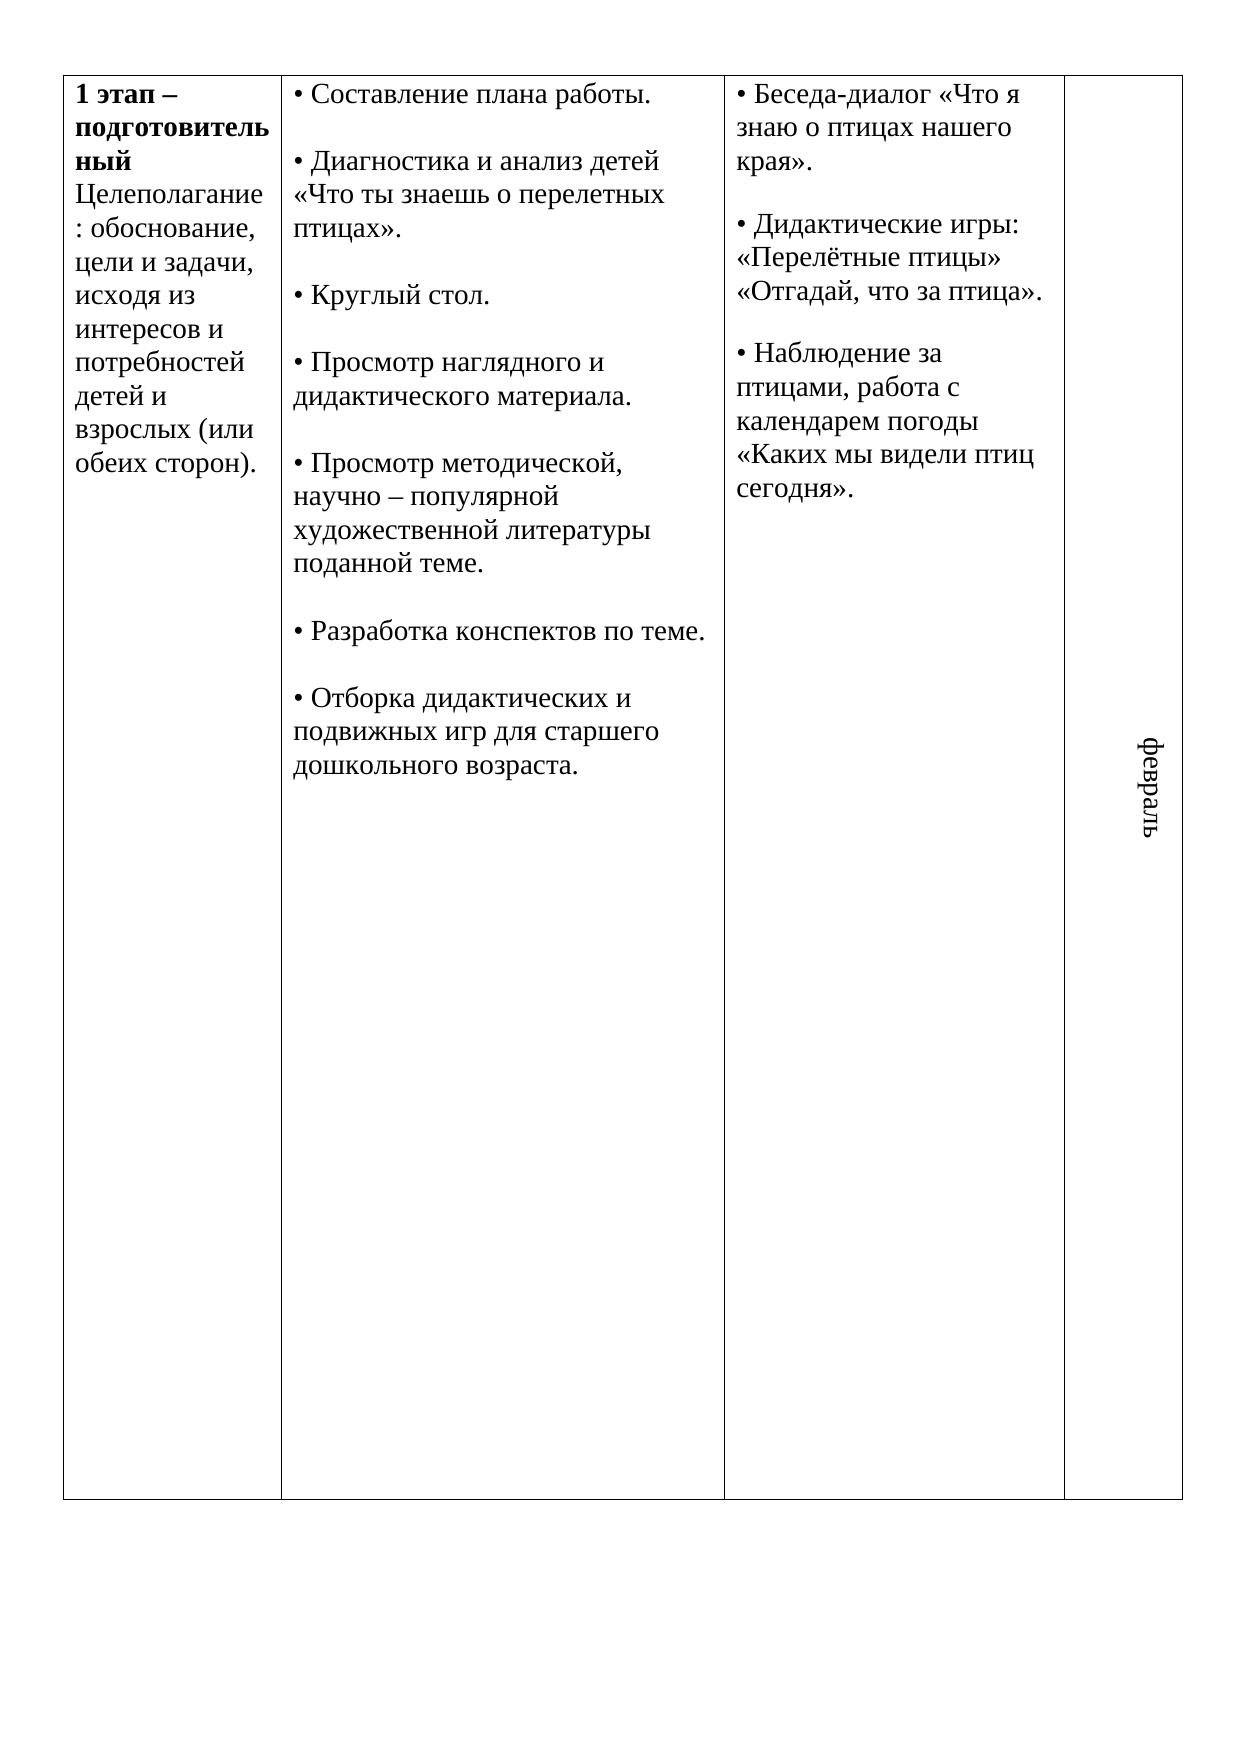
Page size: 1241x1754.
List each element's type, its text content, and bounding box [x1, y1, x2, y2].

table_cell • Беседа-диалог «Что я знаю о птицах нашего края». • Дидактические игры: «Перелётные птицы» «Отгадай, что за птица». • Наблюдение за птицами, работа с календарем погоды «Каких мы видели птиц сегодня». [725, 76, 1064, 1499]
table_cell 1 этап – подготовительный Целеполагание: обоснование, цели и задачи, исходя из интересов и потребностей детей и взрослых (или обеих сторон). [64, 76, 281, 1499]
table_cell • Составление плана работы. • Диагностика и анализ детей «Что ты знаешь о перелетных птицах». • Круглый стол. • Просмотр наглядного и дидактического материала. • Просмотр методической, научно – популярной художественной литературы поданной теме. • Разработка конспектов по теме. • Отборка дидактических и подвижных игр для старшего дошкольного возраста. [282, 76, 724, 1499]
table_cell февраль [1065, 76, 1182, 1499]
